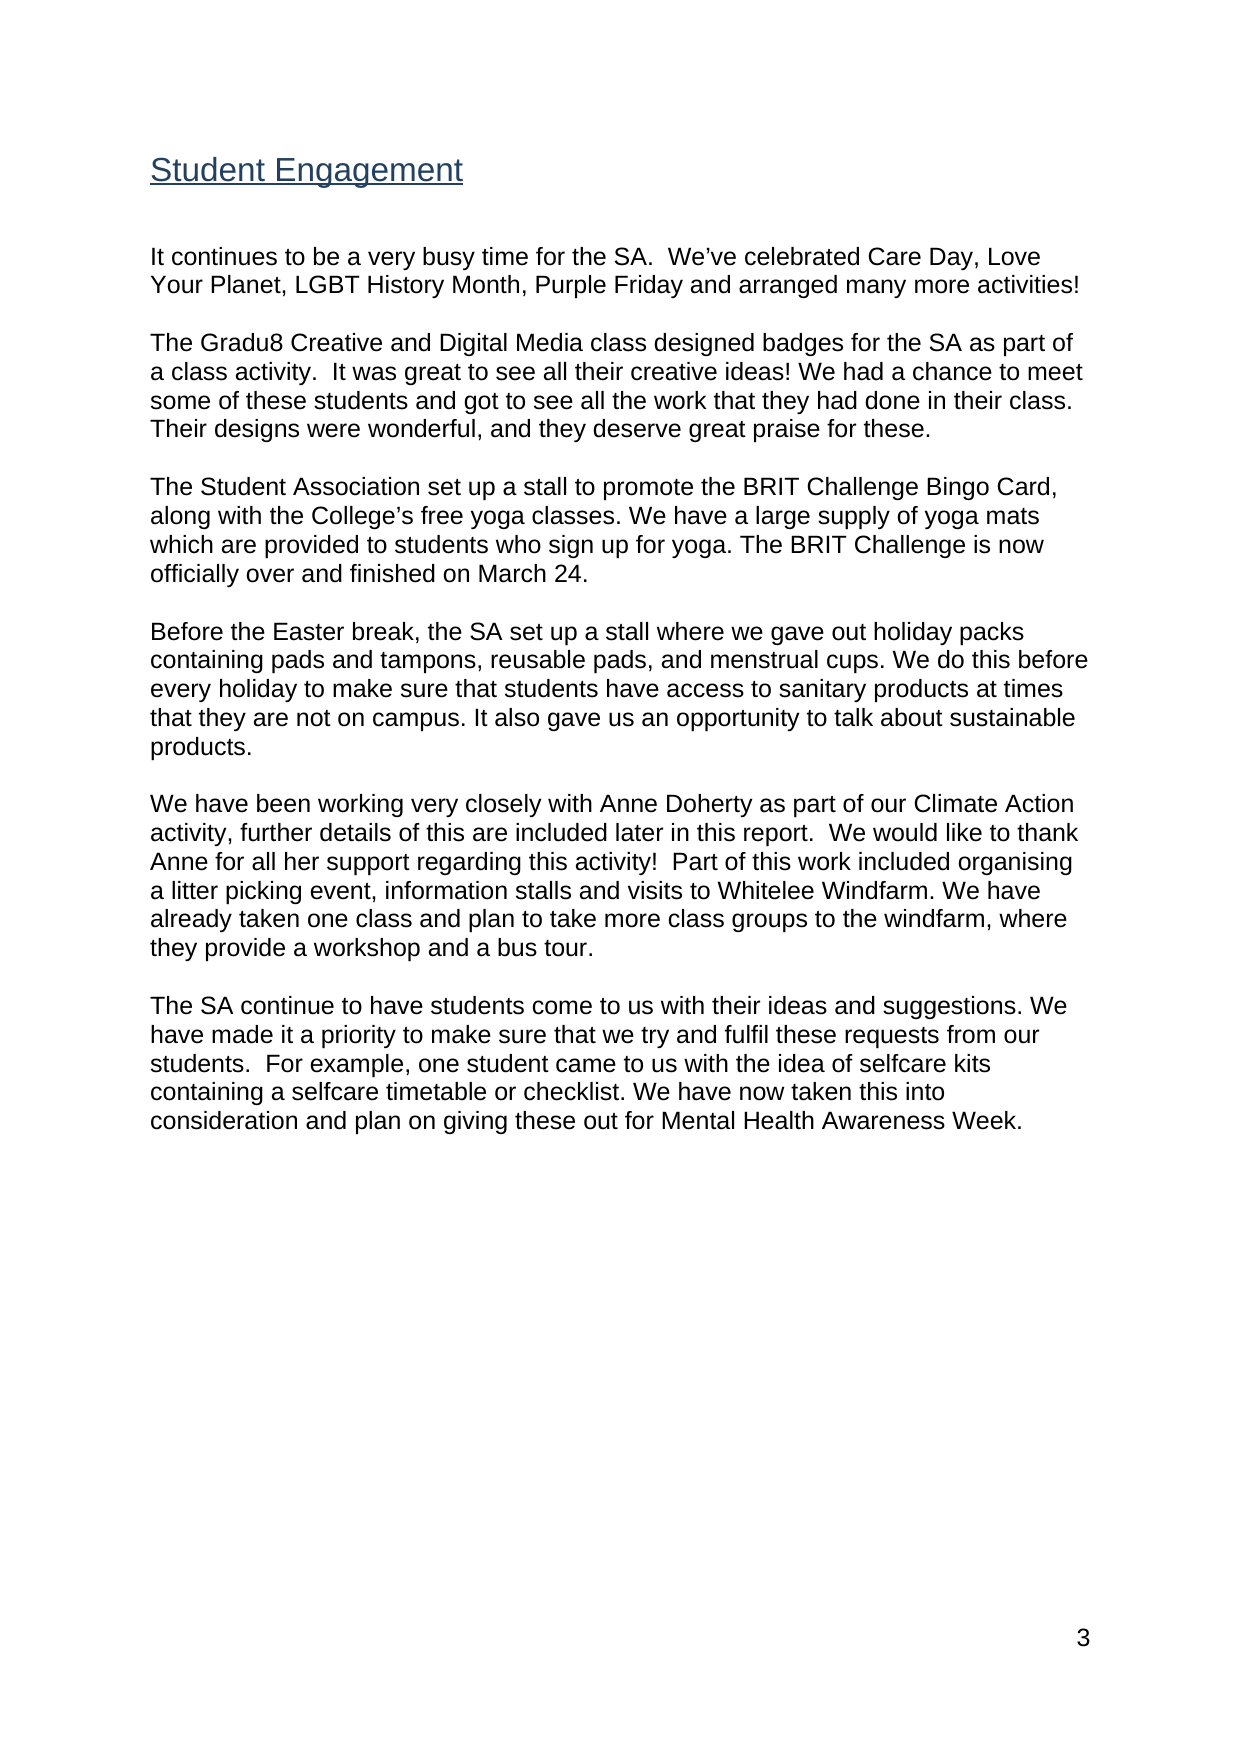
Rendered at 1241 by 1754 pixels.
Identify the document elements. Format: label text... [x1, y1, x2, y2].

text The Gradu8 Creative and Digital Media class designed badges for the SA as part of a class activity. It was great to see all their creative ideas! We had a chance to meet some of these students and got to see all the work that they had done in their class. Their designs were wonderful, and they deserve great praise for these. [150, 328, 1090, 443]
text We have been working very closely with Anne Doherty as part of our Climate Action activity, further details of this are included later in this report. We would like to thank Anne for all her support regarding this activity! Part of this work included organising a litter picking event, information stalls and visits to Whitelee Windfarm. We have already taken one class and plan to take more class groups to the windfarm, where they provide a workshop and a bus tour. [150, 789, 1090, 962]
text It continues to be a very busy time for the SA. We’ve celebrated Care Day, Love Your Planet, LGBT History Month, Purple Friday and arranged many more activities! [150, 242, 1090, 299]
text The SA continue to have students come to us with their ideas and suggestions. We have made it a priority to make sure that we try and fulfil these requests from our students. For example, one student came to us with the idea of selfcare kits containing a selfcare timetable or checklist. We have now taken this into consideration and plan on giving these out for Mental Health Awareness Week. [150, 991, 1090, 1135]
text The Student Association set up a stall to promote the BRIT Challenge Bingo Card, along with the College’s free yoga classes. We have a large supply of yoga mats which are provided to students who sign up for yoga. The BRIT Challenge is now officially over and finished on March 24. [150, 472, 1090, 587]
text Before the Easter break, the SA set up a stall where we gave out holiday packs containing pads and tampons, reusable pads, and menstrual cups. We do this before every holiday to make sure that students have access to sanitary products at times that they are not on campus. It also gave us an opportunity to talk about sustainable products. [150, 617, 1090, 760]
text Student Engagement [150, 150, 1090, 188]
